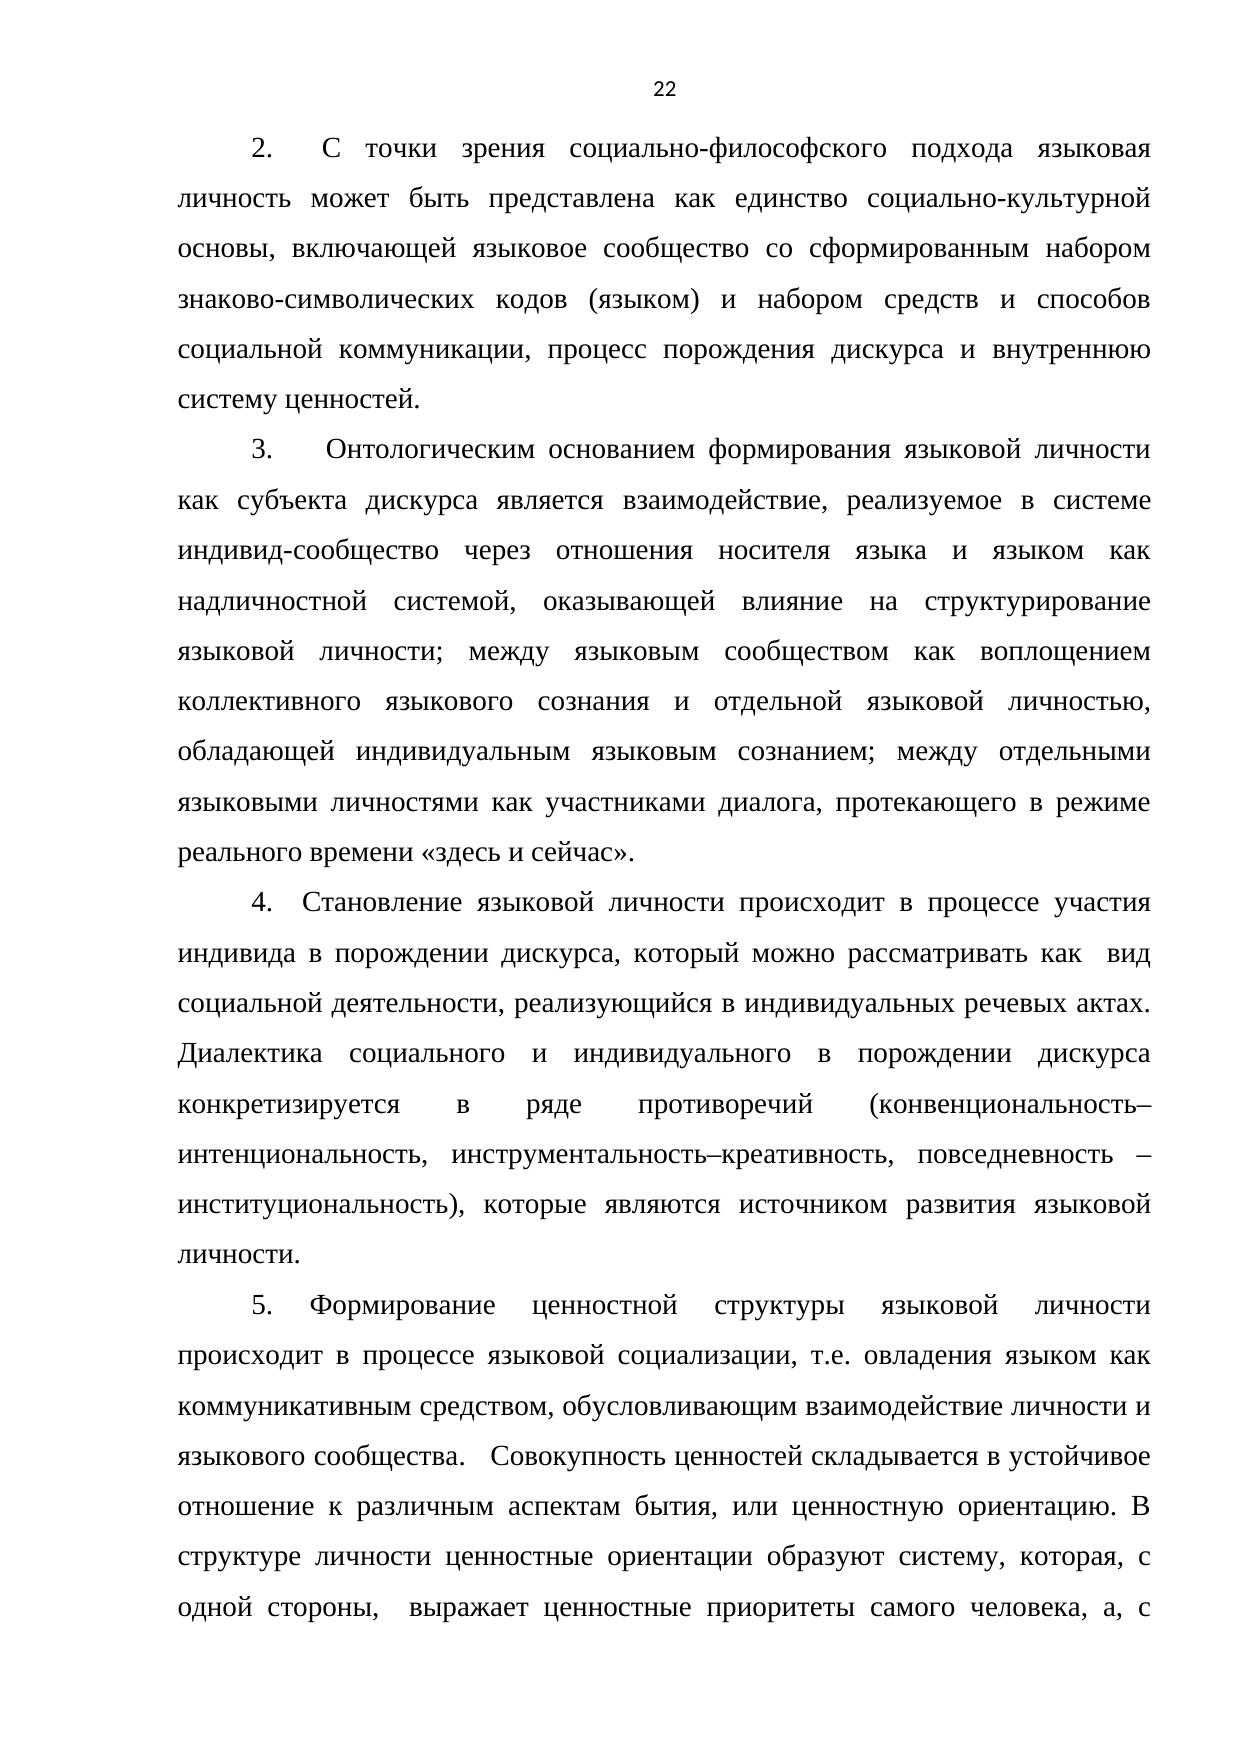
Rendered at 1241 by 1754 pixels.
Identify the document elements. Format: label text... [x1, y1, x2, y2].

text 2. С точки зрения социально-философского подхода языковая личность может быть представлена как единство социально-культурной основы, включающей языковое сообщество со сформированным набором знаково-символических кодов (языком) и набором средств и способов социальной коммуникации, процесс порождения дискурса и внутреннюю систему ценностей. [177, 130, 1152, 415]
text 4. Становление языковой личности происходит в процессе участия индивида в порождении дискурса, который можно рассматривать как вид социальной деятельности, реализующийся в индивидуальных речевых актах. Диалектика социального и индивидуального в порождении дискурса конкретизируется в ряде противоречий (конвенциональность–интенциональность, инструментальность–креативность, повседневность – институциональность), которые являются источником развития языковой личности. [177, 884, 1152, 1270]
text 3. Онтологическим основанием формирования языковой личности как субъекта дискурса является взаимодействие, реализуемое в системе индивид-сообщество через отношения носителя языка и языком как надличностной системой, оказывающей влияние на структурирование языковой личности; между языковым сообществом как воплощением коллективного языкового сознания и отдельной языковой личностью, обладающей индивидуальным языковым сознанием; между отдельными языковыми личностями как участниками диалога, протекающего в режиме реального времени «здесь и сейчас». [177, 432, 1152, 868]
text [177, 1287, 1152, 1622]
